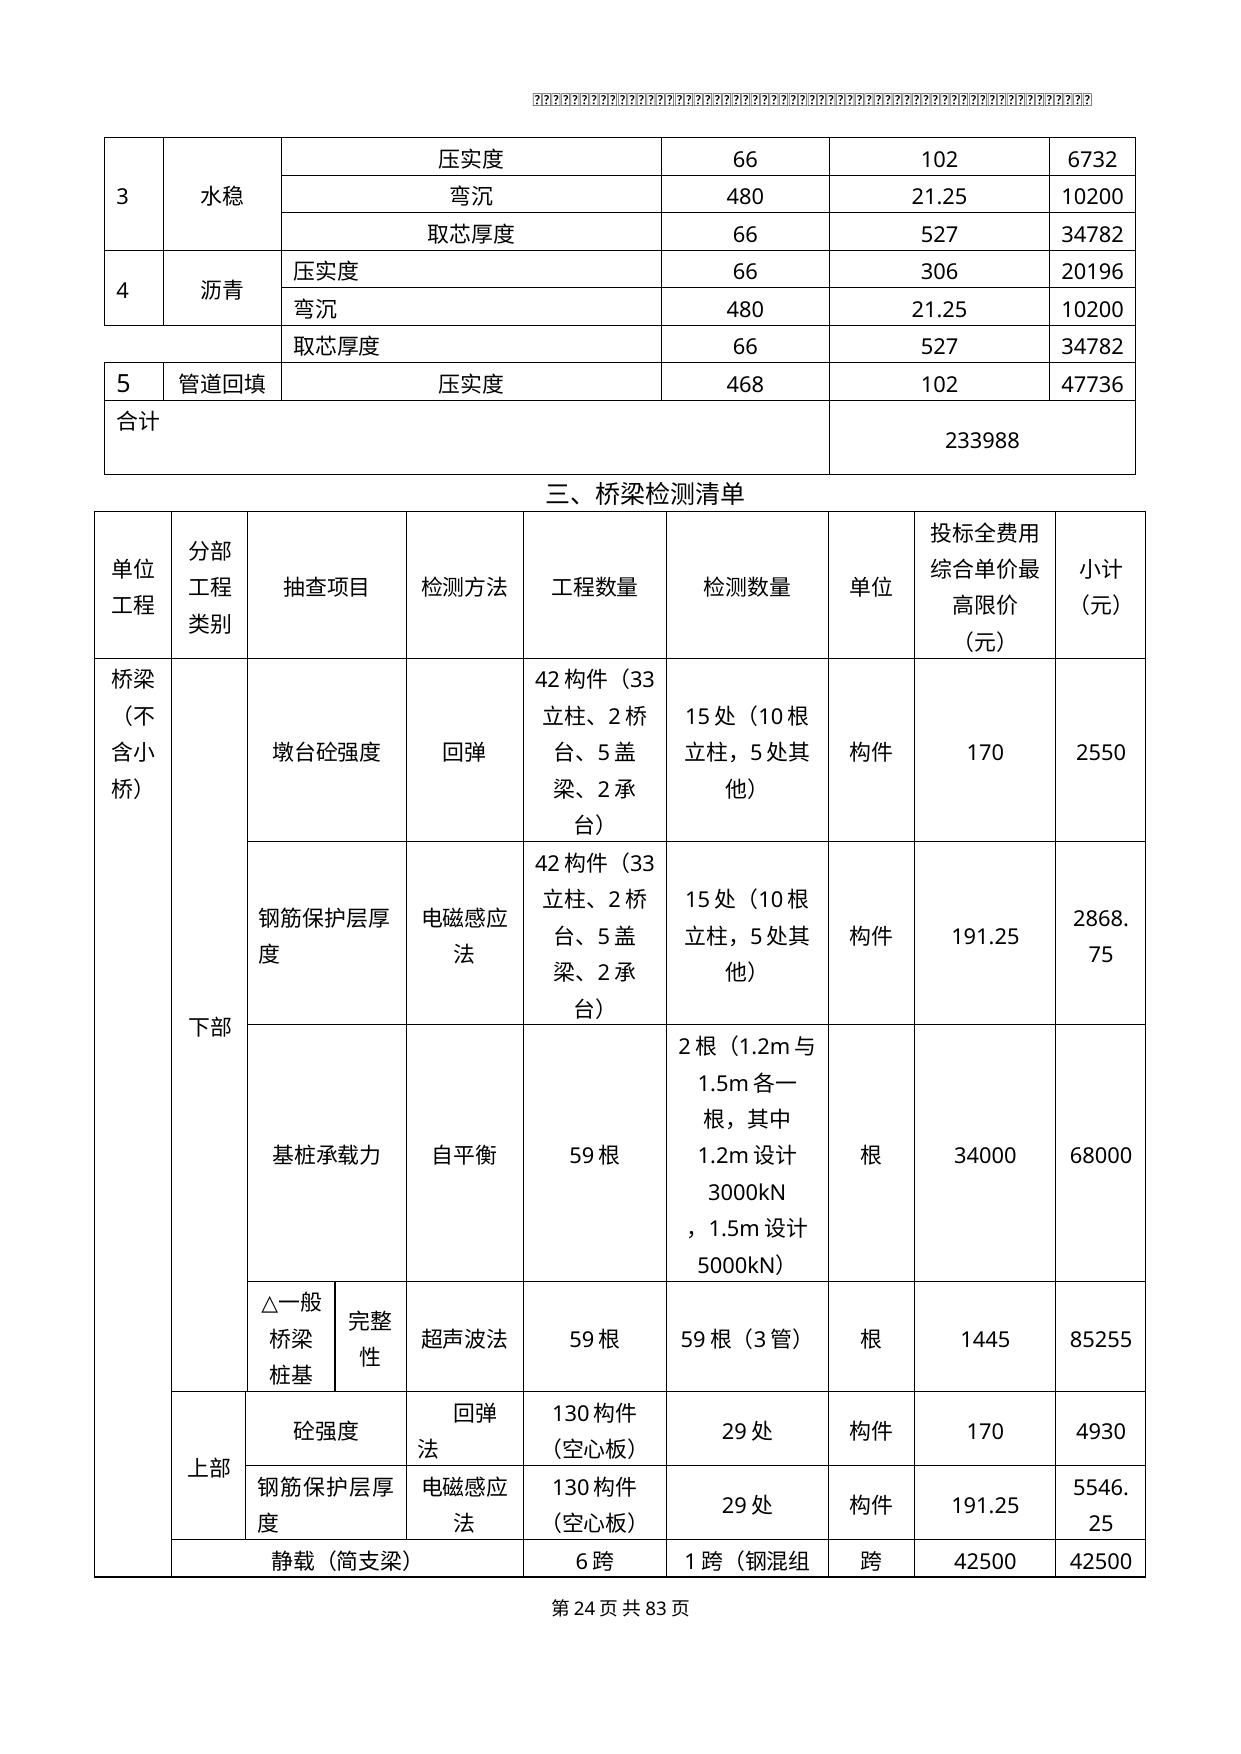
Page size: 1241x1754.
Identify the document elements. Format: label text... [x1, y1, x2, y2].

table_cell 130构件（空心板） [524, 1392, 666, 1465]
table_cell 34782 [1050, 326, 1135, 362]
table_cell 水稳 [164, 138, 281, 249]
table_cell 上部 [172, 1392, 245, 1539]
table_cell 回弹法 [407, 1392, 523, 1465]
table_cell 29处 [667, 1392, 828, 1465]
table_cell 15处（10根立柱，5处其他） [667, 659, 828, 841]
table_cell 合计 [105, 401, 829, 473]
table_cell 桥梁 （不含小桥） [95, 659, 171, 1576]
table_cell 170 [915, 659, 1055, 841]
table_cell 29处 [667, 1466, 828, 1539]
table_cell 4930 [1056, 1392, 1145, 1465]
table_cell 59根（3管） [667, 1282, 828, 1391]
table_cell 130构件（空心板） [524, 1466, 666, 1539]
table_cell 66 [662, 251, 829, 287]
table_cell 102 [830, 138, 1049, 174]
table_header 工程数量 [524, 512, 666, 658]
table_cell 34782 [1050, 213, 1135, 249]
table_cell 压实度 [282, 138, 661, 174]
table_cell 47736 [1050, 363, 1135, 399]
table_header 检测方法 [407, 512, 523, 658]
table_cell 弯沉 [282, 288, 661, 324]
table_cell 42构件（33立柱、2桥台、5盖梁、2承台） [524, 842, 666, 1024]
table_header 检测数量 [667, 512, 828, 658]
table_cell 527 [830, 326, 1049, 362]
table_header 小计 （元） [1056, 512, 1145, 658]
table_cell 取芯厚度 [282, 326, 661, 362]
table_cell 42500 [915, 1540, 1055, 1576]
table_cell 66 [662, 138, 829, 174]
table_cell 3 [105, 138, 163, 249]
table_cell 回弹 [407, 659, 523, 841]
table_cell 钢筋保护层厚度 [248, 842, 406, 1024]
table_cell 2根（1.2m与1.5m各一根，其中1.2m设计3000kN，1.5m设计5000kN） [667, 1025, 828, 1281]
table_cell 钢筋保护层厚度 [246, 1466, 406, 1539]
table_cell 85255 [1056, 1282, 1145, 1391]
table_cell 170 [915, 1392, 1055, 1465]
table_cell 1跨（钢混组合梁） [667, 1540, 828, 1576]
table_cell 超声波法 [407, 1282, 523, 1391]
table_cell 480 [662, 288, 829, 324]
table_cell 6跨 [524, 1540, 666, 1576]
table_cell 527 [830, 213, 1049, 249]
table_cell 5546.25 [1056, 1466, 1145, 1539]
table_cell 1445 [915, 1282, 1055, 1391]
table_cell 468 [662, 363, 829, 399]
table_cell 电磁感应法 [407, 842, 523, 1024]
table_cell 10200 [1050, 288, 1135, 324]
table_cell 480 [662, 176, 829, 212]
table_cell 根 [829, 1282, 914, 1391]
table_cell 233988 [830, 401, 1135, 473]
table_cell 根 [829, 1025, 914, 1281]
table_cell 306 [830, 251, 1049, 287]
table_cell 静载（简支梁） [172, 1540, 523, 1576]
table_cell 42构件（33立柱、2桥台、5盖梁、2承台） [524, 659, 666, 841]
table_cell 21.25 [830, 176, 1049, 212]
table_cell 构件 [829, 1466, 914, 1539]
table_cell 完整性 [336, 1282, 406, 1391]
table_cell 电磁感应法 [407, 1466, 523, 1539]
table_cell 102 [830, 363, 1049, 399]
table_cell 跨 [829, 1540, 914, 1576]
table_cell 4 [105, 251, 163, 324]
table_cell 66 [662, 213, 829, 249]
table_header 单位 [829, 512, 914, 658]
table_cell 管道回填 [164, 363, 281, 399]
table_cell 压实度 [282, 363, 661, 399]
table_cell 沥青 [164, 251, 281, 324]
table_cell 2550 [1056, 659, 1145, 841]
table_cell △一般桥梁桩基 [248, 1282, 334, 1391]
table_cell 墩台砼强度 [248, 659, 406, 841]
table_header 投标全费用综合单价最高限价（元） [915, 512, 1055, 658]
table_cell 下部 [172, 659, 247, 1391]
table_cell 59根 [524, 1282, 666, 1391]
table_cell 构件 [829, 659, 914, 841]
text 三、桥梁检测清单 [148, 475, 1092, 511]
table_cell 5 [105, 363, 163, 399]
table_cell 构件 [829, 1392, 914, 1465]
table_cell 2868.75 [1056, 842, 1145, 1024]
table_header 抽查项目 [248, 512, 406, 658]
table_cell 6732 [1050, 138, 1135, 174]
table_cell 构件 [829, 842, 914, 1024]
table_cell 34000 [915, 1025, 1055, 1281]
table_cell 弯沉 [282, 176, 661, 212]
table_cell 10200 [1050, 176, 1135, 212]
table_cell 68000 [1056, 1025, 1145, 1281]
table_cell 取芯厚度 [282, 213, 661, 249]
table_cell 66 [662, 326, 829, 362]
table_cell 21.25 [830, 288, 1049, 324]
table_cell 191.25 [915, 842, 1055, 1024]
table_cell 15处（10根立柱，5处其他） [667, 842, 828, 1024]
table_cell 基桩承载力 [248, 1025, 406, 1281]
table_cell 20196 [1050, 251, 1135, 287]
table_header 单位工程 [95, 512, 171, 658]
table_cell 压实度 [282, 251, 661, 287]
table_header 分部工程类别 [172, 512, 247, 658]
table_cell 砼强度 [246, 1392, 406, 1465]
table_cell 191.25 [915, 1466, 1055, 1539]
table_cell 自平衡 [407, 1025, 523, 1281]
table_cell 59根 [524, 1025, 666, 1281]
table_cell 42500 [1056, 1540, 1145, 1576]
